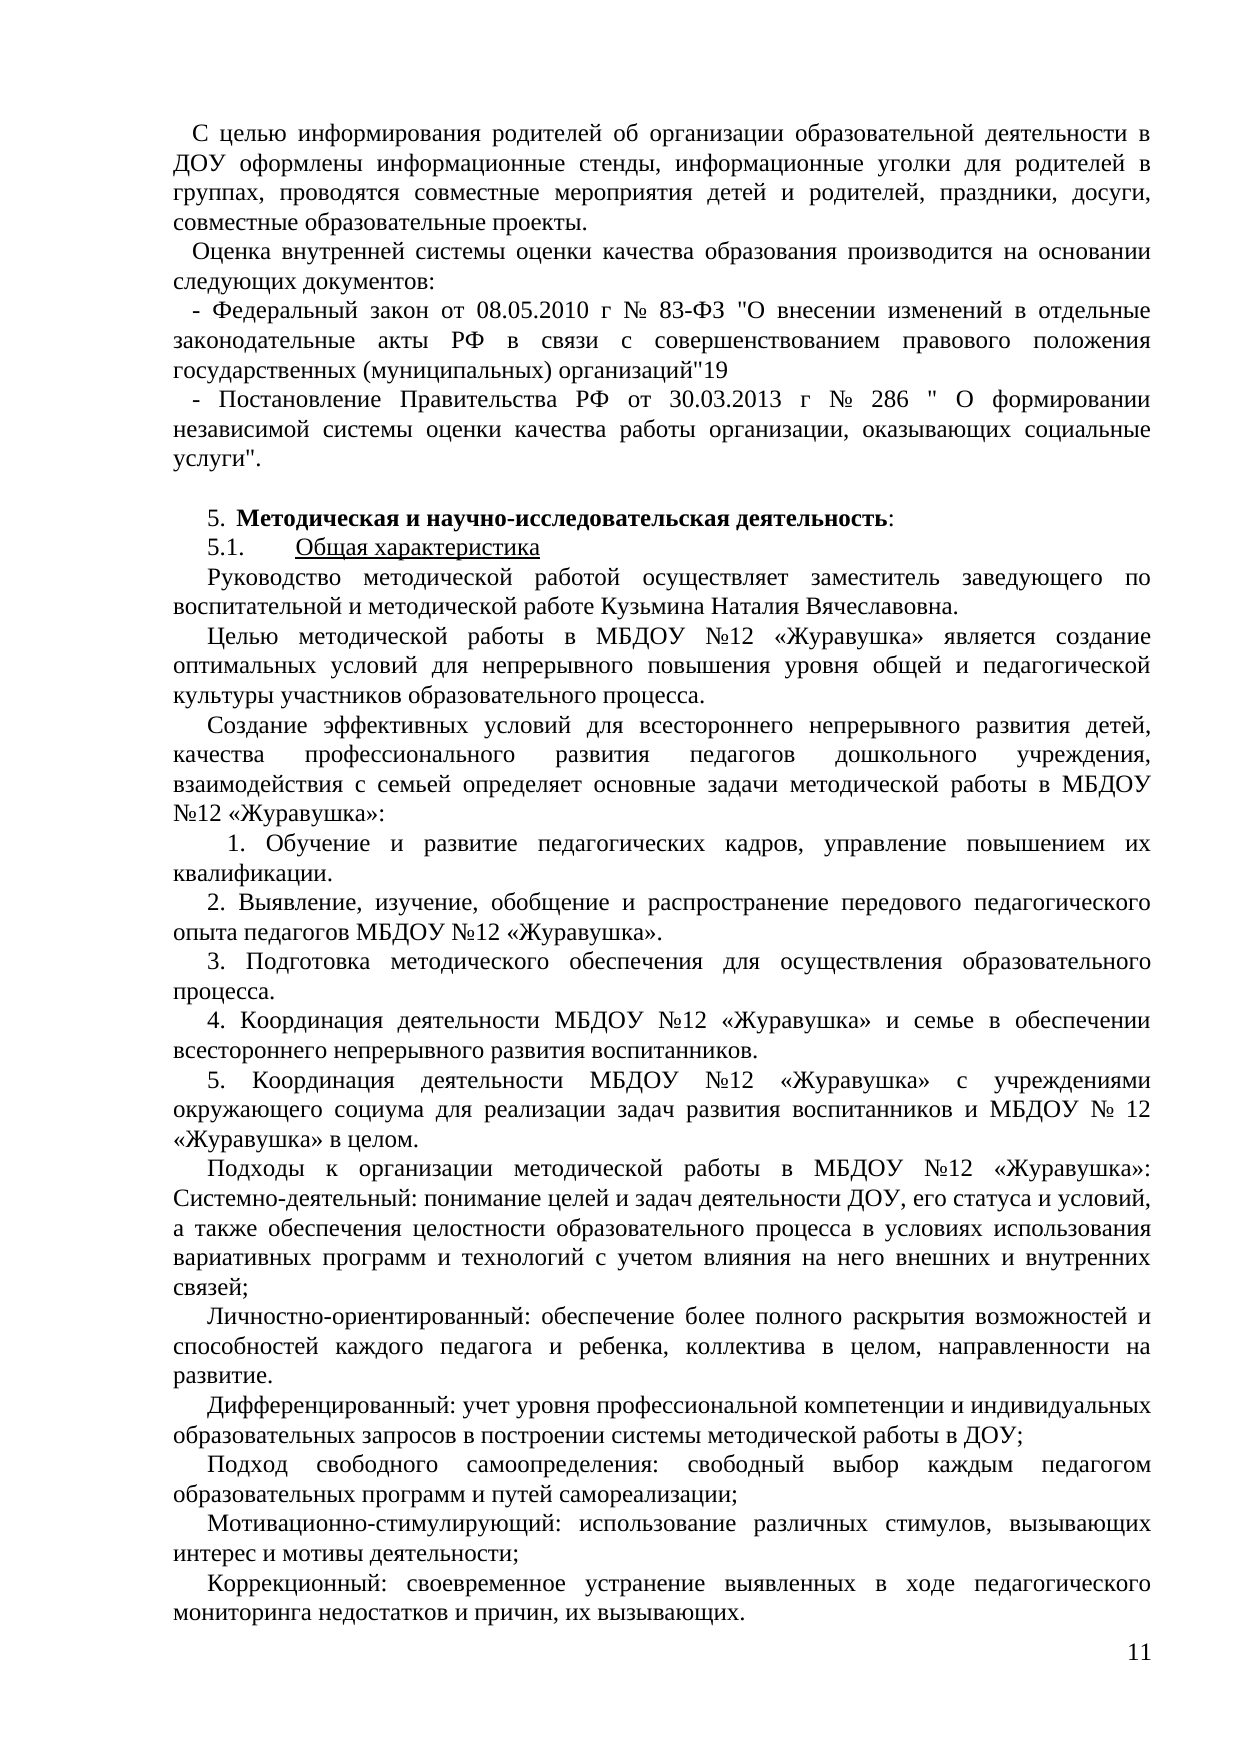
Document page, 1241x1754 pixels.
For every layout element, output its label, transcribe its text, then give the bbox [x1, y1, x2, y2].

text 2. Выявление, изучение, обобщение и распространение передового педагогического опыта педагогов МБДОУ №12 «Журавушка». [173, 887, 1152, 946]
text - Федеральный закон от 08.05.2010 г № 83-ФЗ "О внесении изменений в отдельные законодательные акты РФ в связи с совершенствованием правового положения государственных (муниципальных) организаций"19 [173, 296, 1152, 383]
text Подход свободного самоопределения: свободный выбор каждым педагогом образовательных программ и путей самореализации; [173, 1449, 1152, 1508]
list Общая характеристика [173, 532, 1151, 561]
text Личностно-ориентированный: обеспечение более полного раскрытия возможностей и способностей каждого педагога и ребенка, коллектива в целом, направленности на развитие. [173, 1301, 1152, 1389]
text Мотивационно-стимулирующий: использование различных стимулов, вызывающих интерес и мотивы деятельности; [173, 1508, 1152, 1567]
list Методическая и научно-исследовательская деятельность: [173, 503, 1151, 531]
text 5. Координация деятельности МБДОУ №12 «Журавушка» с учреждениями окружающего социума для реализации задач развития воспитанников и МБДОУ № 12 «Журавушка» в целом. [173, 1065, 1152, 1153]
text Оценка внутренней системы оценки качества образования производится на основании следующих документов: [173, 236, 1152, 295]
text Создание эффективных условий для всестороннего непрерывного развития детей, качества профессионального развития педагогов дошкольного учреждения, взаимодействия с семьей определяет основные задачи методической работы в МБДОУ №12 «Журавушка»: [173, 710, 1152, 827]
text 4. Координация деятельности МБДОУ №12 «Журавушка» и семье в обеспечении всестороннего непрерывного развития воспитанников. [173, 1006, 1152, 1064]
text Целью методической работы в МБДОУ №12 «Журавушка» является создание оптимальных условий для непрерывного повышения уровня общей и педагогической культуры участников образовательного процесса. [173, 621, 1152, 709]
text Дифференцированный: учет уровня профессиональной компетенции и индивидуальных образовательных запросов в построении системы методической работы в ДОУ; [173, 1390, 1152, 1448]
text Коррекционный: своевременное устранение выявленных в ходе педагогического мониторинга недостатков и причин, их вызывающих. [173, 1568, 1152, 1626]
text Подходы к организации методической работы в МБДОУ №12 «Журавушка»: Системно-деятельный: понимание целей и задач деятельности ДОУ, его статуса и условий, а также обеспечения целостности образовательного процесса в условиях использования вариативных программ и технологий с учетом влияния на него внешних и внутренних связей; [173, 1153, 1152, 1301]
text - Постановление Правительства РФ от 30.03.2013 г № 286 " О формировании независимой системы оценки качества работы организации, оказывающих социальные услуги". [173, 384, 1152, 472]
text 3. Подготовка методического обеспечения для осуществления образовательного процесса. [173, 946, 1152, 1005]
text Руководство методической работой осуществляет заместитель заведующего по воспитательной и методической работе Кузьмина Наталия Вячеславовна. [173, 562, 1152, 620]
text 1. Обучение и развитие педагогических кадров, управление повышением их квалификации. [173, 828, 1152, 886]
text С целью информирования родителей об организации образовательной деятельности в ДОУ оформлены информационные стенды, информационные уголки для родителей в группах, проводятся совместные мероприятия детей и родителей, праздники, досуги, совместные образовательные проекты. [173, 118, 1152, 236]
